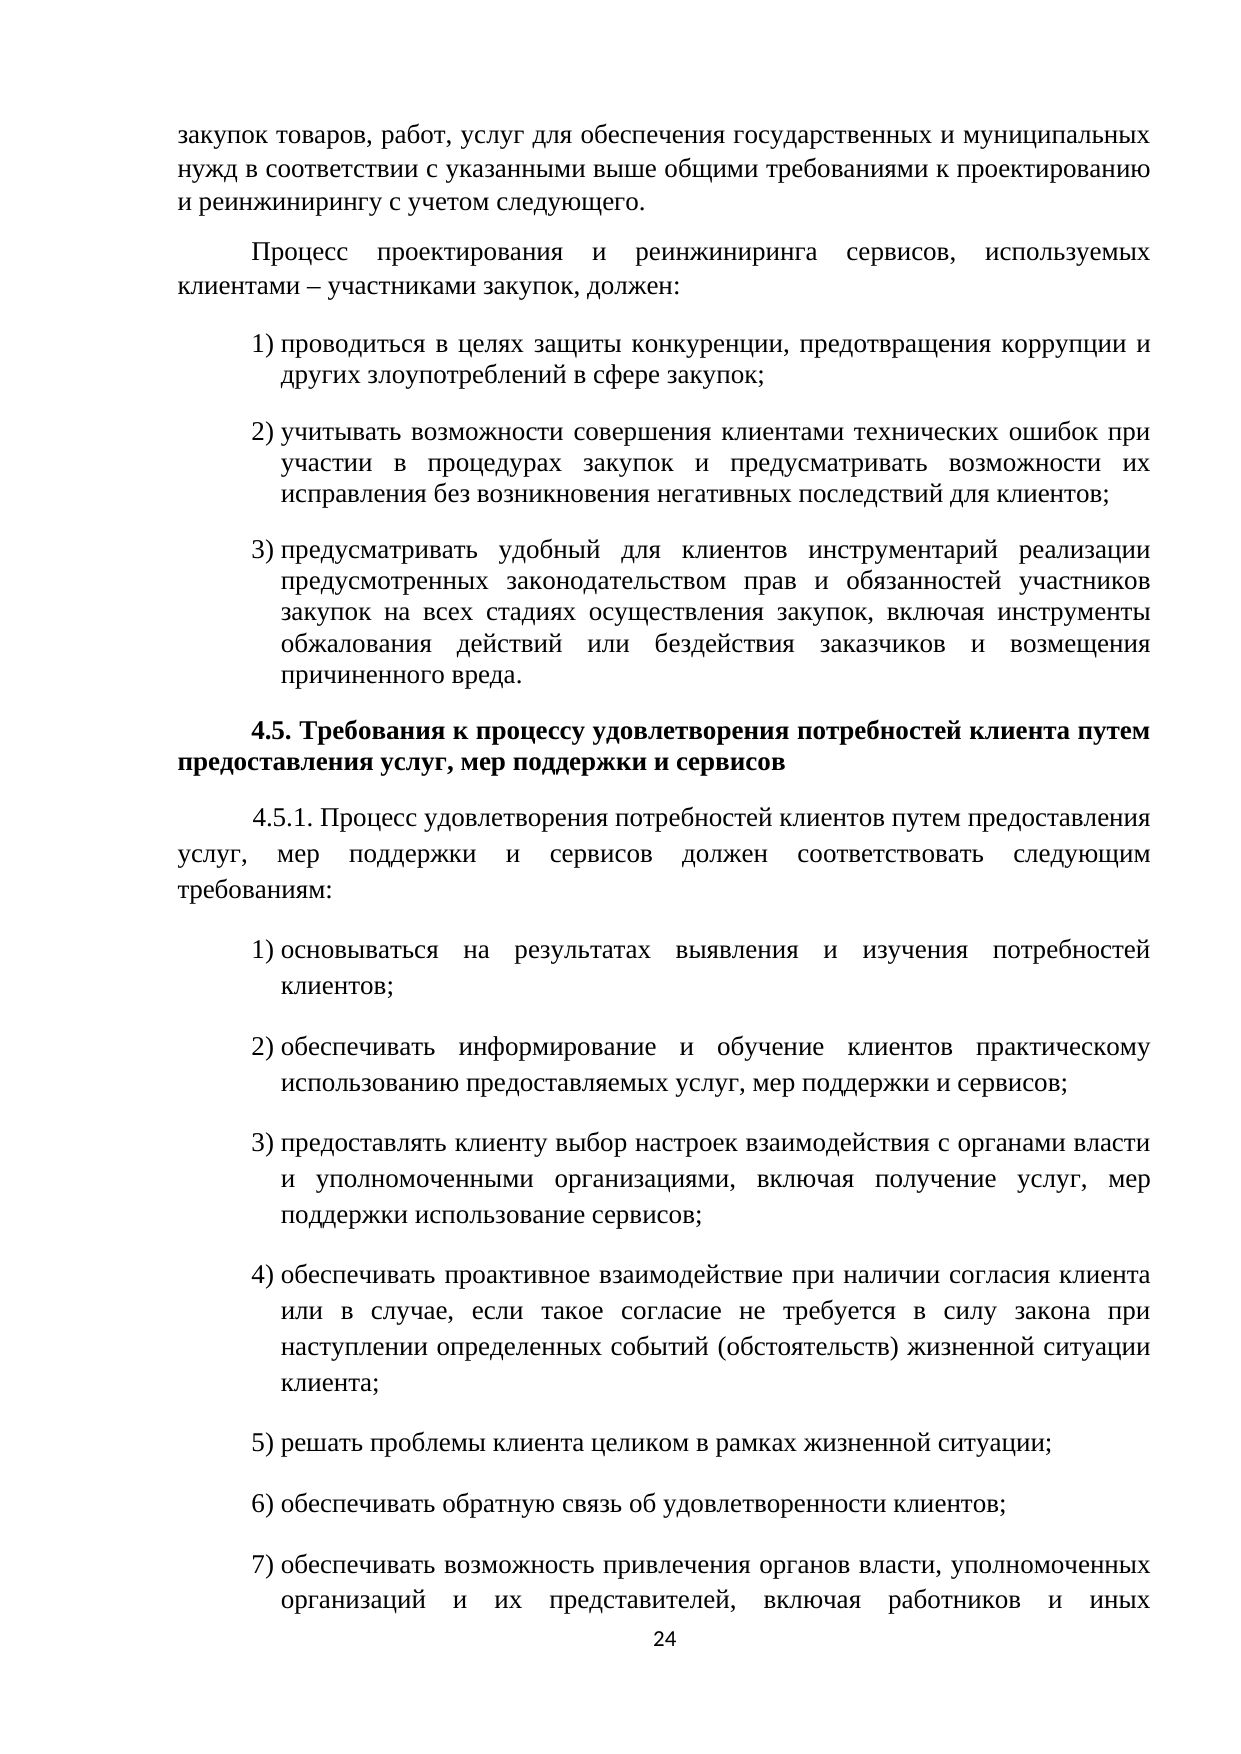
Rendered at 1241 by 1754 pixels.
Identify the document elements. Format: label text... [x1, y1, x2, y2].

list обеспечивать информирование и обучение клиентов практическому использованию предоставляемых услуг, мер поддержки и сервисов; [251, 1030, 1152, 1097]
list предусматривать удобный для клиентов инструментарий реализации предусмотренных законодательством прав и обязанностей участников закупок на всех стадиях осуществления закупок, включая инструменты обжалования действий или бездействия заказчиков и возмещения причиненного вреда. [251, 533, 1152, 689]
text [177, 118, 1152, 216]
list предоставлять клиенту выбор настроек взаимодействия с органами власти и уполномоченными организациями, включая получение услуг, мер поддержки использование сервисов; [251, 1126, 1152, 1229]
text 4.5.1. Процесс удовлетворения потребностей клиентов путем предоставления услуг, мер поддержки и сервисов должен соответствовать следующим требованиям: [177, 801, 1152, 904]
list проводиться в целях защиты конкуренции, предотвращения коррупции и других злоупотреблений в сфере закупок; [251, 327, 1152, 390]
list обеспечивать обратную связь об удовлетворенности клиентов; [251, 1487, 1152, 1518]
subtitle 4.5. Требования к процессу удовлетворения потребностей клиента путем предоставления услуг, мер поддержки и сервисов [177, 714, 1152, 776]
list обеспечивать проактивное взаимодействие при наличии согласия клиента или в случае, если такое согласие не требуется в силу закона при наступлении определенных событий (обстоятельств) жизненной ситуации клиента; [251, 1258, 1152, 1397]
list учитывать возможности совершения клиентами технических ошибок при участии в процедурах закупок и предусматривать возможности их исправления без возникновения негативных последствий для клиентов; [251, 415, 1152, 508]
list основываться на результатах выявления и изучения потребностей клиентов; [251, 933, 1152, 1000]
text Процесс проектирования и реинжиниринга сервисов, используемых клиентами – участниками закупок, должен: [177, 235, 1152, 300]
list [251, 1548, 1152, 1615]
list решать проблемы клиента целиком в рамках жизненной ситуации; [251, 1426, 1152, 1458]
